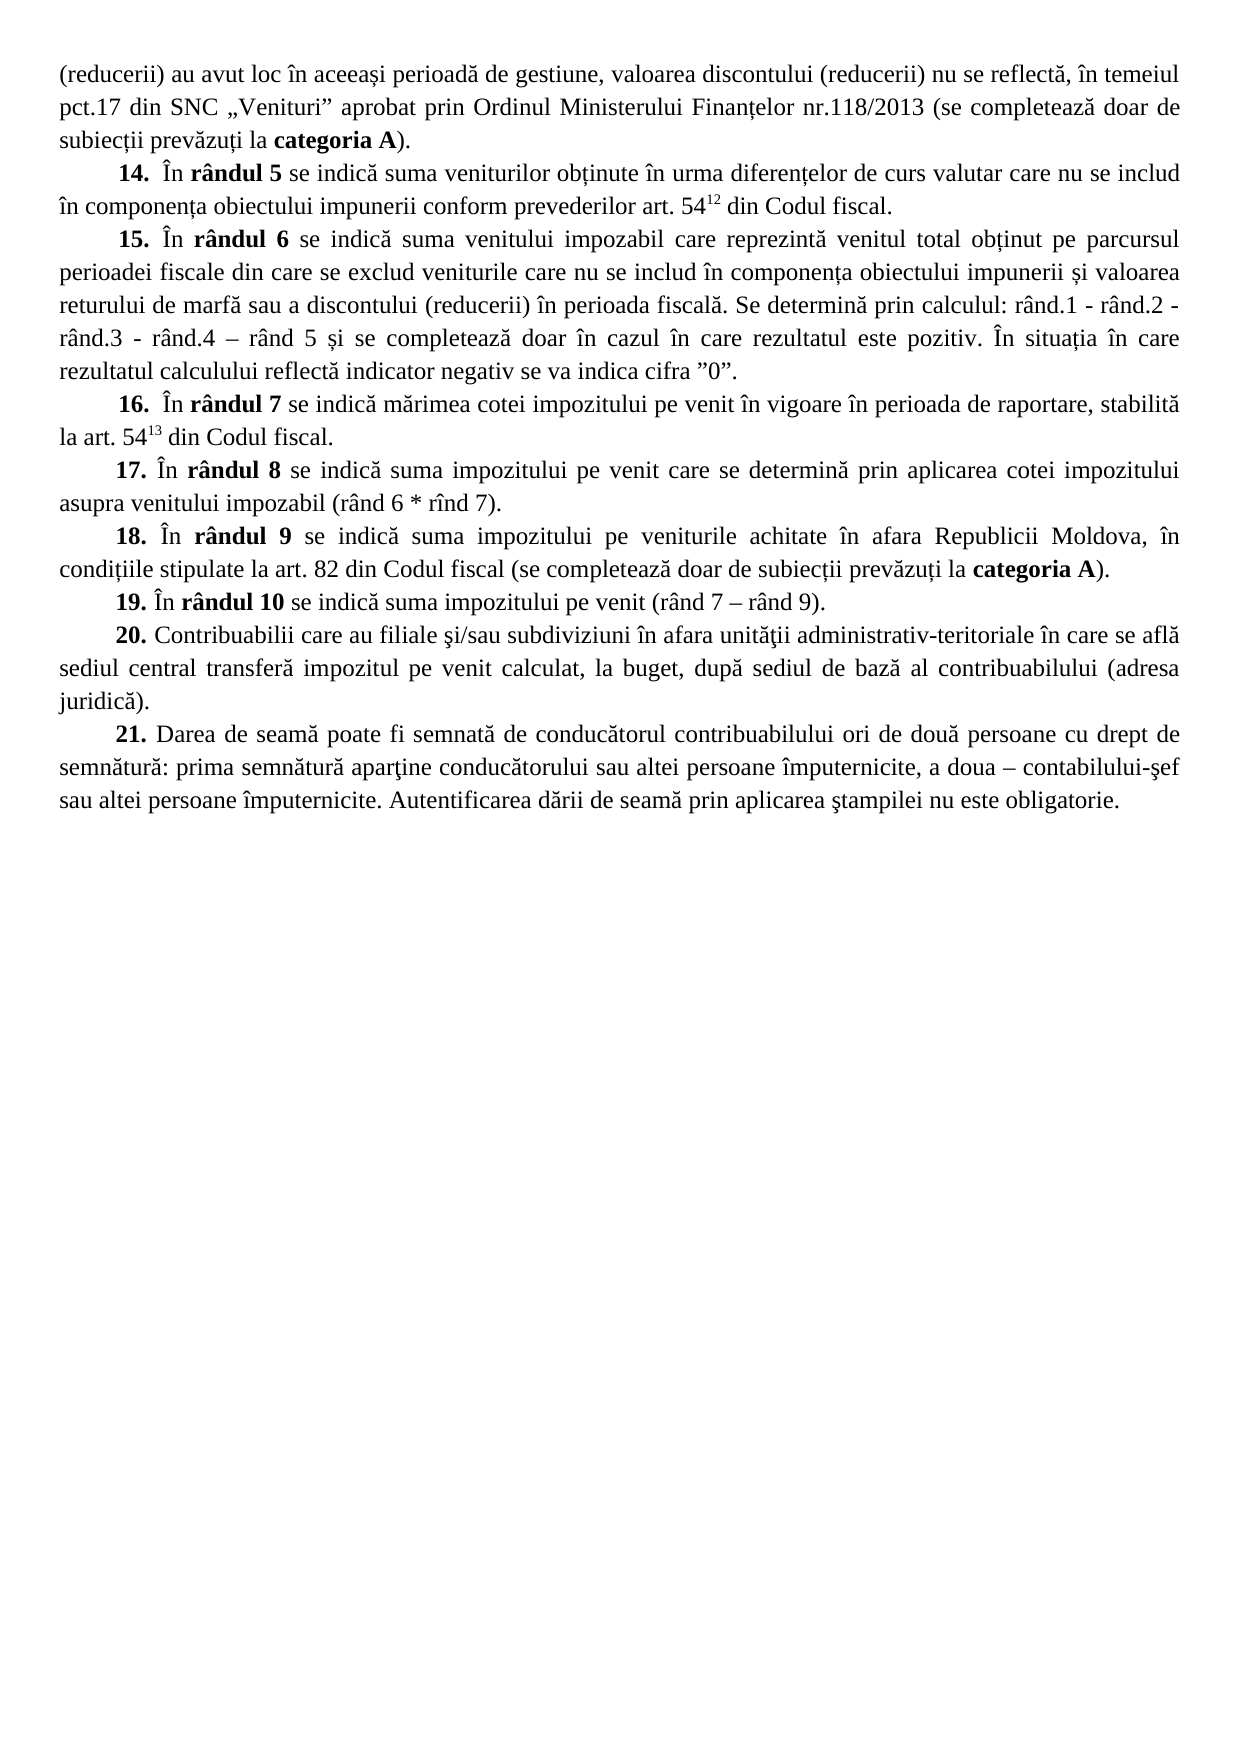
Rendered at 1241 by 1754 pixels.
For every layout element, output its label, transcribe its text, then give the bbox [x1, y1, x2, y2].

list În rândul 5 se indică suma veniturilor obținute în urma diferențelor de curs valutar care nu se includ în componența obiectului impunerii conform prevederilor art. 5412 din Codul fiscal. [59, 158, 1181, 220]
list Darea de seamă poate fi semnată de conducătorul contribuabilului ori de două persoane cu drept de semnătură: prima semnătură aparţine conducătorului sau altei persoane împuternicite, a doua – contabilului-şef sau altei persoane împuternicite. Autentificarea dării de seamă prin aplicarea ştampilei nu este obligatorie. [59, 719, 1181, 814]
list În rândul 6 se indică suma venitului impozabil care reprezintă venitul total obținut pe parcursul perioadei fiscale din care se exclud veniturile care nu se includ în componența obiectului impunerii și valoarea returului de marfă sau a discontului (reducerii) în perioada fiscală. Se determină prin calculul: rând.1 - rând.2 - rând.3 - rând.4 – rând 5 și se completează doar în cazul în care rezultatul este pozitiv. În situația în care rezultatul calculului reflectă indicator negativ se va indica cifra ”0”. [59, 224, 1181, 385]
list În rândul 10 se indică suma impozitului pe venit (rând 7 – rând 9). [59, 587, 1181, 616]
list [59, 59, 1181, 154]
list Contribuabilii care au filiale şi/sau subdiviziuni în afara unităţii administrativ-teritoriale în care se află sediul central transferă impozitul pe venit calculat, la buget, după sediul de bază al contribuabilului (adresa juridică). [59, 620, 1181, 715]
list În rândul 8 se indică suma impozitului pe venit care se determină prin aplicarea cotei impozitului asupra venitului impozabil (rând 6 * rînd 7). [59, 455, 1181, 517]
list În rândul 9 se indică suma impozitului pe veniturile achitate în afara Republicii Moldova, în condițiile stipulate la art. 82 din Codul fiscal (se completează doar de subiecții prevăzuți la categoria A). [59, 521, 1181, 583]
list În rândul 7 se indică mărimea cotei impozitului pe venit în vigoare în perioada de raportare, stabilită la art. 5413 din Codul fiscal. [59, 389, 1181, 451]
